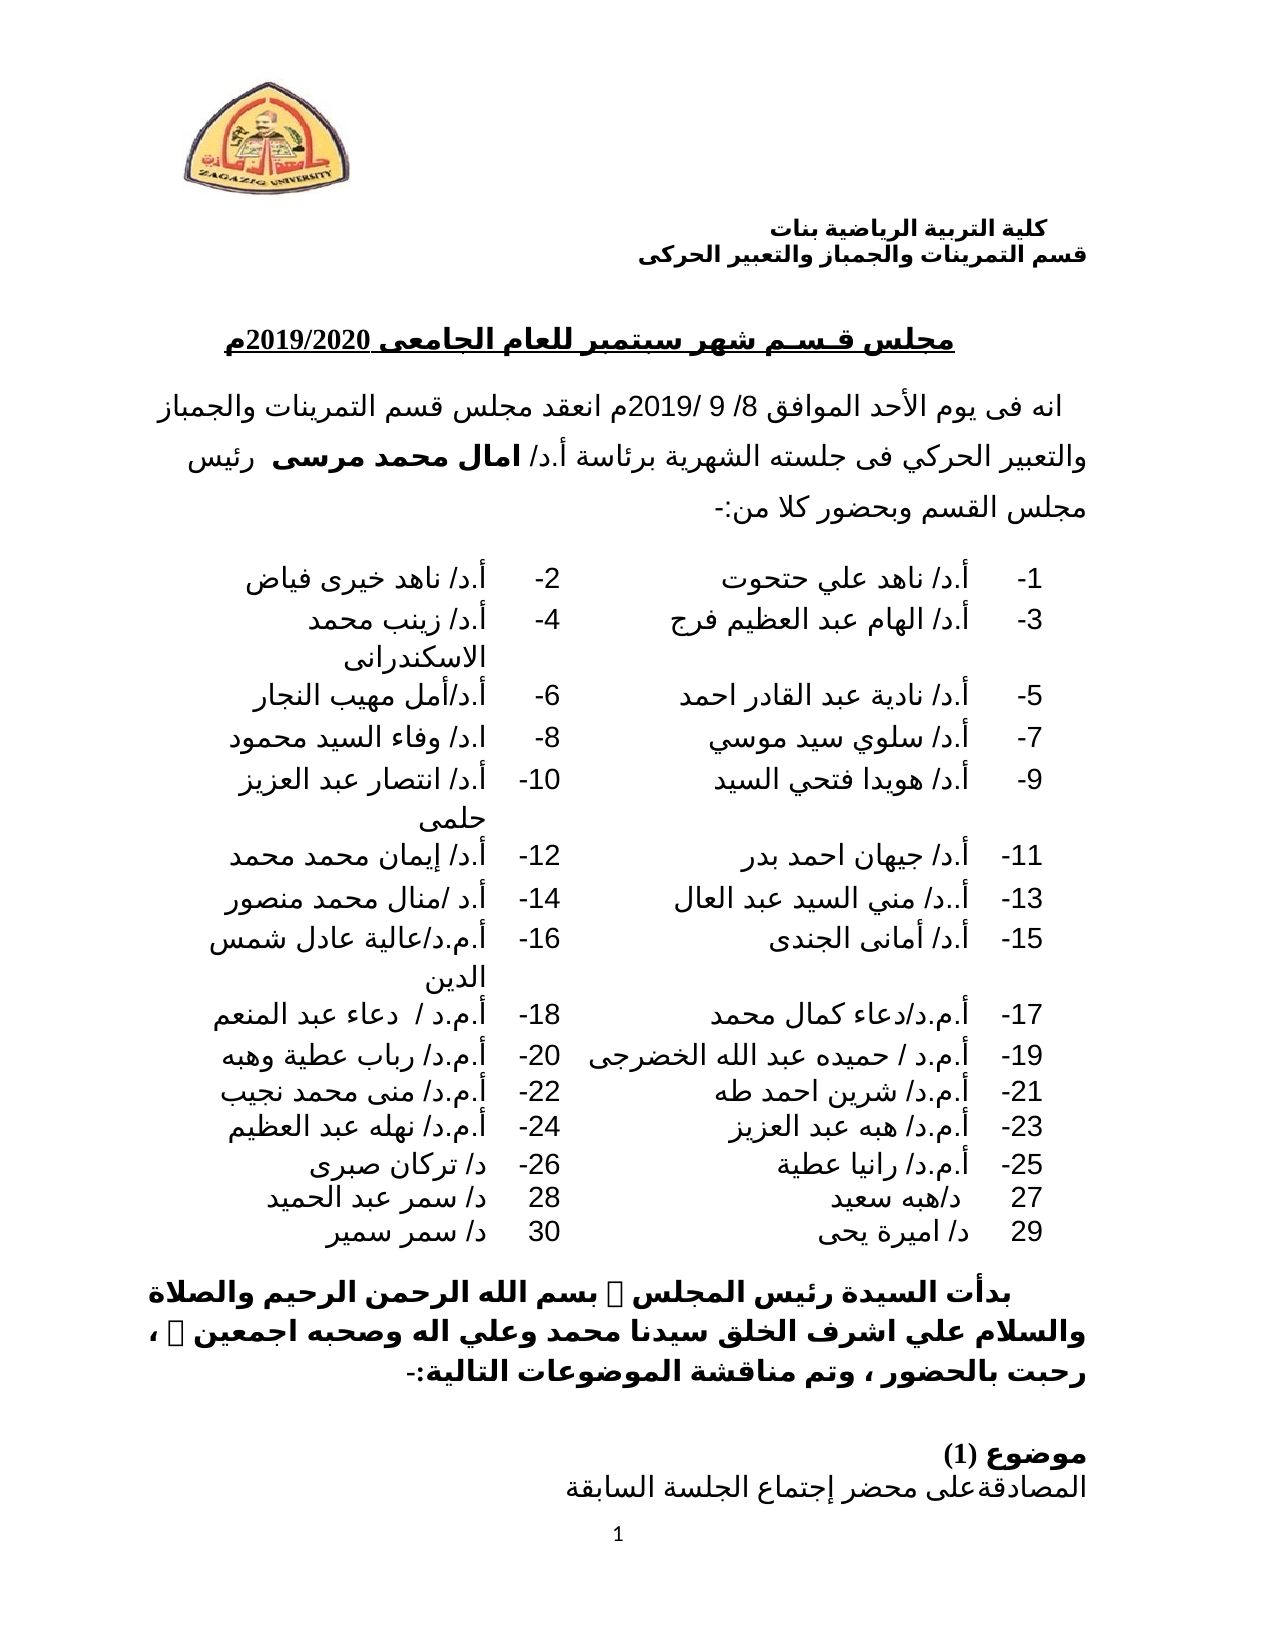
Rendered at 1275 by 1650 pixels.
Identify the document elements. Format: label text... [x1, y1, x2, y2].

table_cell 21- [981, 1074, 1054, 1109]
text كلية التربية الرياضية بنات [148, 215, 1087, 241]
table_cell 6- [498, 678, 572, 720]
table_cell أ.د/ زينب محمد الاسكندرانى [156, 602, 498, 678]
picture [182, 70, 354, 211]
table_cell 14- [498, 881, 572, 921]
table_cell 3- [981, 602, 1054, 678]
table_cell أ.م.د/ نهله عبد العظيم [156, 1109, 498, 1147]
text قسم التمرينات والجمباز والتعبير الحركى [148, 241, 1087, 268]
table_cell 15- [981, 921, 1054, 997]
table_cell 28 [498, 1180, 572, 1214]
table_cell أ.م.د / حميده عبد الله الخضرجى [572, 1038, 981, 1074]
table_cell أ.د/ سلوي سيد موسي [572, 720, 981, 762]
table_header 1- [981, 561, 1054, 602]
text بدأت السيدة رئيس المجلس بسم الله الرحمن الرحيم والصلاة والسلام علي اشرف الخلق سيدنا محمد وعلي اله وصحبه اجمعين ، رحبت بالحضور ، وتم مناقشة الموضوعات التالية:- [148, 1275, 1087, 1387]
table_cell 23- [981, 1109, 1054, 1147]
text المصادقةعلى محضر إجتماع الجلسة السابقة [148, 1470, 1087, 1503]
table_cell 13- [981, 881, 1054, 921]
text موضوع (1) [148, 1436, 1087, 1470]
table_cell 4- [498, 602, 572, 678]
table_cell أ.د/ أمانى الجندى [572, 921, 981, 997]
table_cell أ.م.د/ رانيا عطية [572, 1147, 981, 1180]
table_cell أ.د/ جيهان احمد بدر [572, 838, 981, 881]
table_cell 12- [498, 838, 572, 881]
table_cell أ.د/ انتصار عبد العزيز حلمى [156, 763, 498, 838]
table_cell 25- [981, 1147, 1054, 1180]
table_cell د/ تركان صبرى [156, 1147, 498, 1180]
table_cell أ.د/ إيمان محمد محمد [156, 838, 498, 881]
table_cell 5- [981, 678, 1054, 720]
table_cell 9- [981, 763, 1054, 838]
table_cell ا.د/ وفاء السيد محمود [156, 720, 498, 762]
table_cell 7- [981, 720, 1054, 762]
table_cell 26- [498, 1147, 572, 1180]
table_cell 29 [981, 1214, 1054, 1247]
table_cell أ.م.د/دعاء كمال محمد [572, 998, 981, 1038]
table_header أ.د/ ناهد علي حتحوت [572, 561, 981, 602]
text مجلس قـسـم شهر سبتمبر للعام الجامعى 2019/2020م [91, 322, 1087, 356]
table_cell 19- [981, 1038, 1054, 1074]
table_header 2- [498, 561, 572, 602]
table_cell أ.م.د/ رباب عطية وهبه [156, 1038, 498, 1074]
table_cell 8- [498, 720, 572, 762]
table_cell 11- [981, 838, 1054, 881]
table_cell 27 [981, 1180, 1054, 1214]
text انه فى يوم الأحد الموافق 8/ 9 /2019م انعقد مجلس قسم التمرينات والجمباز والتعبير الحركي فى جلسته الشهرية برئاسة أ.د/ امال محمد مرسى رئيس مجلس القسم وبحضور كلا من:- [148, 389, 1087, 523]
table_cell أ..د/ مني السيد عبد العال [572, 881, 981, 921]
table_cell أ.م.د/ منى محمد نجيب [156, 1074, 498, 1109]
table_cell د/ سمر سمير [156, 1214, 498, 1247]
table_cell 20- [498, 1038, 572, 1074]
table_cell د/ اميرة يحى [572, 1214, 981, 1247]
table_cell أ.م.د/ شرين احمد طه [572, 1074, 981, 1109]
table_cell أ.م.د/عالية عادل شمس الدين [156, 921, 498, 997]
table_cell 16- [498, 921, 572, 997]
table_cell 30 [498, 1214, 572, 1247]
table_cell أ.م.د/ هبه عبد العزيز [572, 1109, 981, 1147]
table_cell أ.د /منال محمد منصور [156, 881, 498, 921]
table_cell 24- [498, 1109, 572, 1147]
table_cell 18- [498, 998, 572, 1038]
table_cell 22- [498, 1074, 572, 1109]
table_cell 10- [498, 763, 572, 838]
table_cell أ.د/ الهام عبد العظيم فرج [572, 602, 981, 678]
table_cell د/ سمر عبد الحميد [156, 1180, 498, 1214]
table_cell د/هبه سعيد [572, 1180, 981, 1214]
table_header أ.د/ ناهد خيرى فياض [156, 561, 498, 602]
table_cell أ.د/ نادية عبد القادر احمد [572, 678, 981, 720]
table_cell أ.م.د / دعاء عبد المنعم [156, 998, 498, 1038]
table_cell أ.د/ هويدا فتحي السيد [572, 763, 981, 838]
table_cell 17- [981, 998, 1054, 1038]
table_cell أ.د/أمل مهيب النجار [156, 678, 498, 720]
